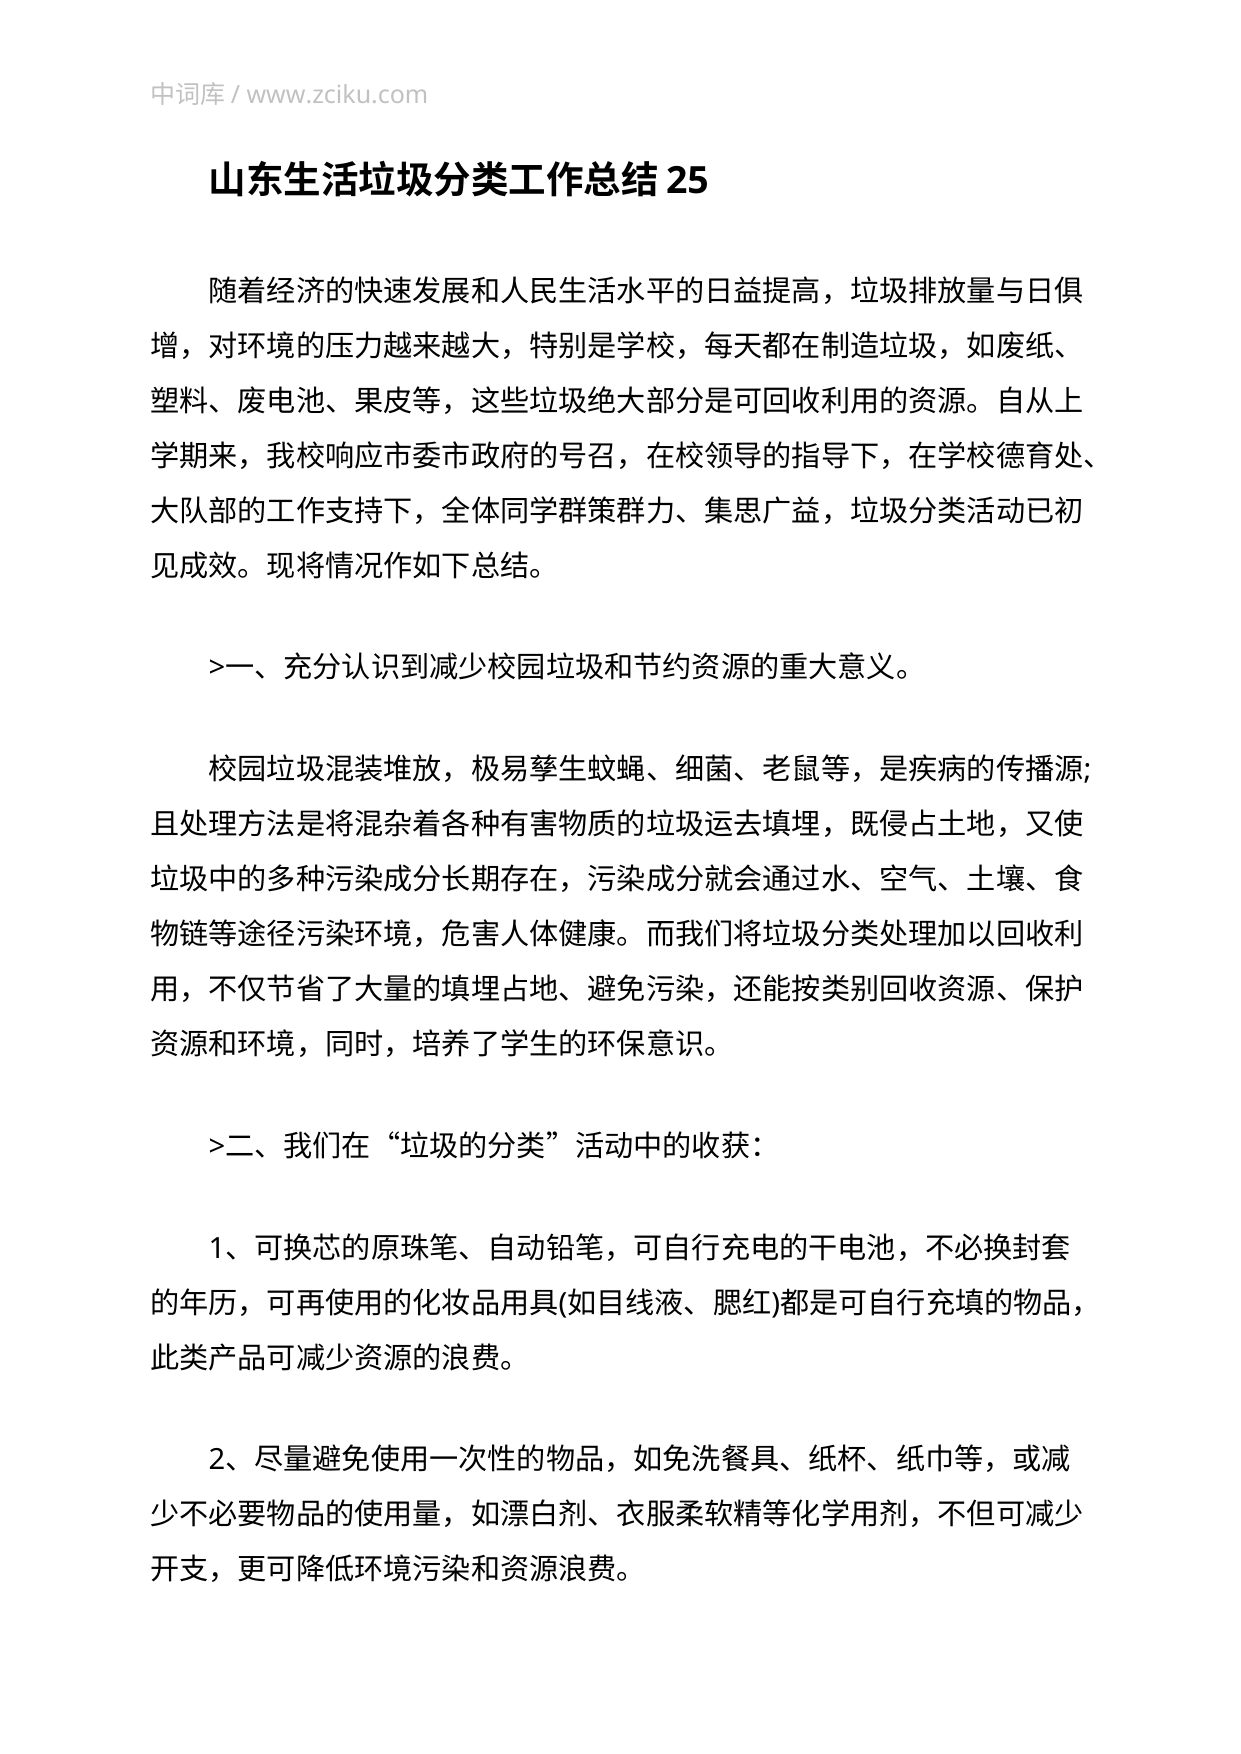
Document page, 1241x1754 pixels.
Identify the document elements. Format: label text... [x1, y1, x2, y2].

text 校园垃圾混装堆放，极易孳生蚊蝇、细菌、老鼠等，是疾病的传播源;且处理方法是将混杂着各种有害物质的垃圾运去填埋，既侵占土地，又使垃圾中的多种污染成分长期存在，污染成分就会通过水、空气、土壤、食物链等途径污染环境，危害人体健康。而我们将垃圾分类处理加以回收利用，不仅节省了大量的填埋占地、避免污染，还能按类别回收资源、保护资源和环境，同时，培养了学生的环保意识。 [150, 746, 1090, 1063]
text >二、我们在“垃圾的分类”活动中的收获： [150, 1122, 1090, 1164]
text 1、可换芯的原珠笔、自动铅笔，可自行充电的干电池，不必换封套的年历，可再使用的化妆品用具(如目线液、腮红)都是可自行充填的物品，此类产品可减少资源的浪费。 [150, 1224, 1090, 1376]
text 山东生活垃圾分类工作总结25 [150, 150, 1090, 204]
text 2、尽量避免使用一次性的物品，如免洗餐具、纸杯、纸巾等，或减少不必要物品的使用量，如漂白剂、衣服柔软精等化学用剂，不但可减少开支，更可降低环境污染和资源浪费。 [150, 1436, 1090, 1588]
text 随着经济的快速发展和人民生活水平的日益提高，垃圾排放量与日俱增，对环境的压力越来越大，特别是学校，每天都在制造垃圾，如废纸、塑料、废电池、果皮等，这些垃圾绝大部分是可回收利用的资源。自从上学期来，我校响应市委市政府的号召，在校领导的指导下，在学校德育处、大队部的工作支持下，全体同学群策群力、集思广益，垃圾分类活动已初见成效。现将情况作如下总结。 [150, 268, 1090, 584]
text >一、充分认识到减少校园垃圾和节约资源的重大意义。 [150, 644, 1090, 686]
